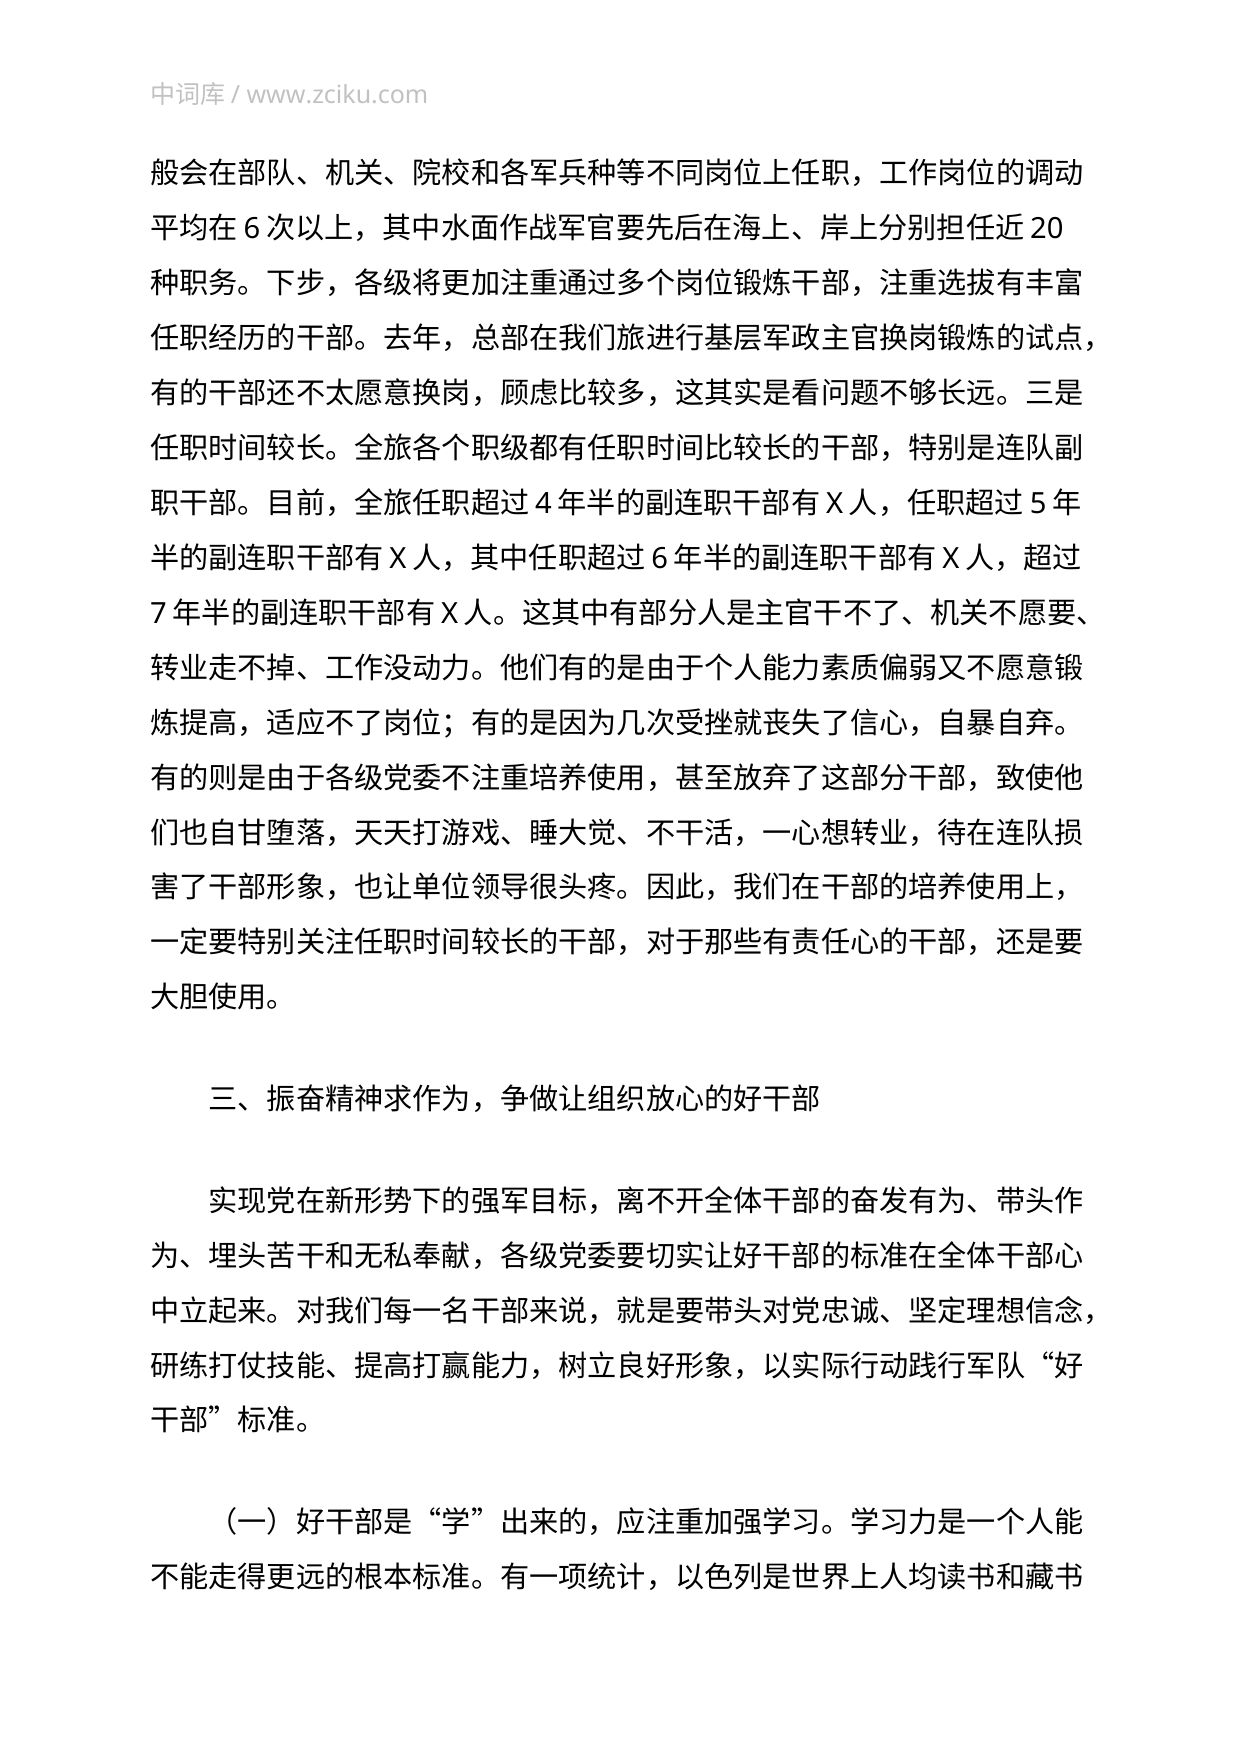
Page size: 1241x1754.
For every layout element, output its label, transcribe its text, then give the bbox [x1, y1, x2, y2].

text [150, 150, 1090, 1016]
text 三、振奋精神求作为，争做让组织放心的好干部 [150, 1076, 1090, 1118]
text 实现党在新形势下的强军目标，离不开全体干部的奋发有为、带头作为、埋头苦干和无私奉献，各级党委要切实让好干部的标准在全体干部心中立起来。对我们每一名干部来说，就是要带头对党忠诚、坚定理想信念，研练打仗技能、提高打赢能力，树立良好形象，以实际行动践行军队“好干部”标准。 [150, 1177, 1090, 1439]
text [150, 1499, 1090, 1596]
